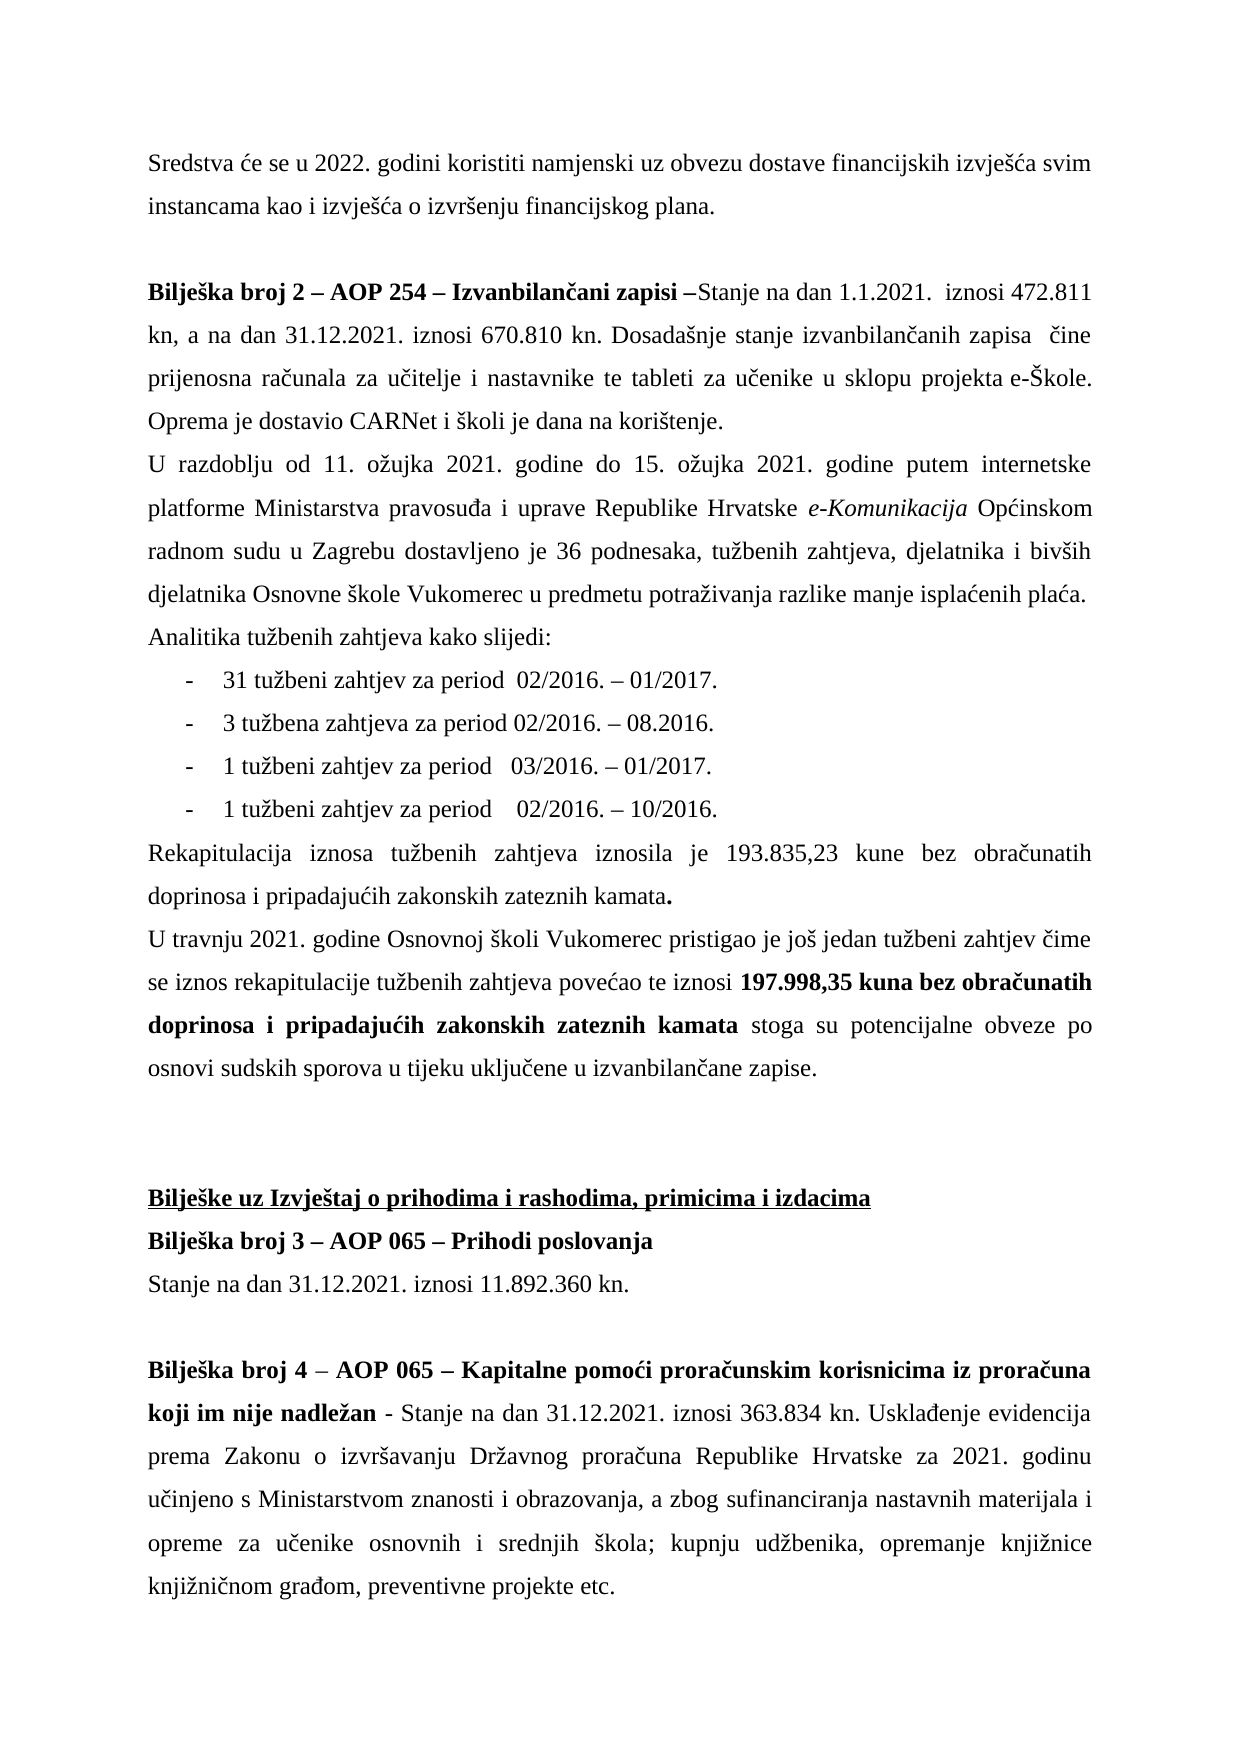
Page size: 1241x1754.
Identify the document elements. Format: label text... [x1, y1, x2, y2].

list 1 tužbeni zahtjev za period 03/2016. – 01/2017. [185, 751, 1093, 780]
text Bilješka broj 4 – AOP 065 – Kapitalne pomoći proračunskim korisnicima iz proračuna koji im nije nadležan - Stanje na dan 31.12.2021. iznosi 363.834 kn. Usklađenje evidencija prema Zakonu o izvršavanju Državnog proračuna Republike Hrvatske za 2021. godinu učinjeno s Ministarstvom znanosti i obrazovanja, a zbog sufinanciranja nastavnih materijala i opreme za učenike osnovnih i srednjih škola; kupnju udžbenika, opremanje knjižnice knjižničnom građom, preventivne projekte etc. [148, 1355, 1093, 1599]
text Rekapitulacija iznosa tužbenih zahtjeva iznosila je 193.835,23 kune bez obračunatih doprinosa i pripadajućih zakonskih zateznih kamata. [148, 838, 1093, 909]
text Bilješka broj 3 – AOP 065 – Prihodi poslovanja [148, 1226, 1093, 1254]
text Bilješka broj 2 – AOP 254 – Izvanbilančani zapisi –Stanje na dan 1.1.2021. iznosi 472.811 kn, a na dan 31.12.2021. iznosi 670.810 kn. Dosadašnje stanje izvanbilančanih zapisa čine prijenosna računala za učitelje i nastavnike te tableti za učenike u sklopu projekta e-Škole. Oprema je dostavio CARNet i školi je dana na korištenje. [148, 277, 1093, 435]
list 1 tužbeni zahtjev za period 02/2016. – 10/2016. [185, 794, 1093, 823]
list 3 tužbena zahtjeva za period 02/2016. – 08.2016. [185, 708, 1093, 737]
text Bilješke uz Izvještaj o prihodima i rashodima, primicima i izdacima [148, 1183, 1093, 1211]
text U razdoblju od 11. ožujka 2021. godine do 15. ožujka 2021. godine putem internetske platforme Ministarstva pravosuđa i uprave Republike Hrvatske e-Komunikacija Općinskom radnom sudu u Zagrebu dostavljeno je 36 podnesaka, tužbenih zahtjeva, djelatnika i bivših djelatnika Osnovne škole Vukomerec u predmetu potraživanja razlike manje isplaćenih plaća. [148, 449, 1093, 608]
list 31 tužbeni zahtjev za period 02/2016. – 01/2017. [185, 665, 1093, 694]
text Sredstva će se u 2022. godini koristiti namjenski uz obvezu dostave financijskih izvješća svim instancama kao i izvješća o izvršenju financijskog plana. [148, 148, 1093, 219]
text U travnju 2021. godine Osnovnoj školi Vukomerec pristigao je još jedan tužbeni zahtjev čime se iznos rekapitulacije tužbenih zahtjeva povećao te iznosi 197.998,35 kuna bez obračunatih doprinosa i pripadajućih zakonskih zateznih kamata stoga su potencijalne obveze po osnovi sudskih sporova u tijeku uključene u izvanbilančane zapise. [148, 924, 1093, 1082]
text Stanje na dan 31.12.2021. iznosi 11.892.360 kn. [148, 1269, 1093, 1298]
text Analitika tužbenih zahtjeva kako slijedi: [148, 622, 1093, 651]
